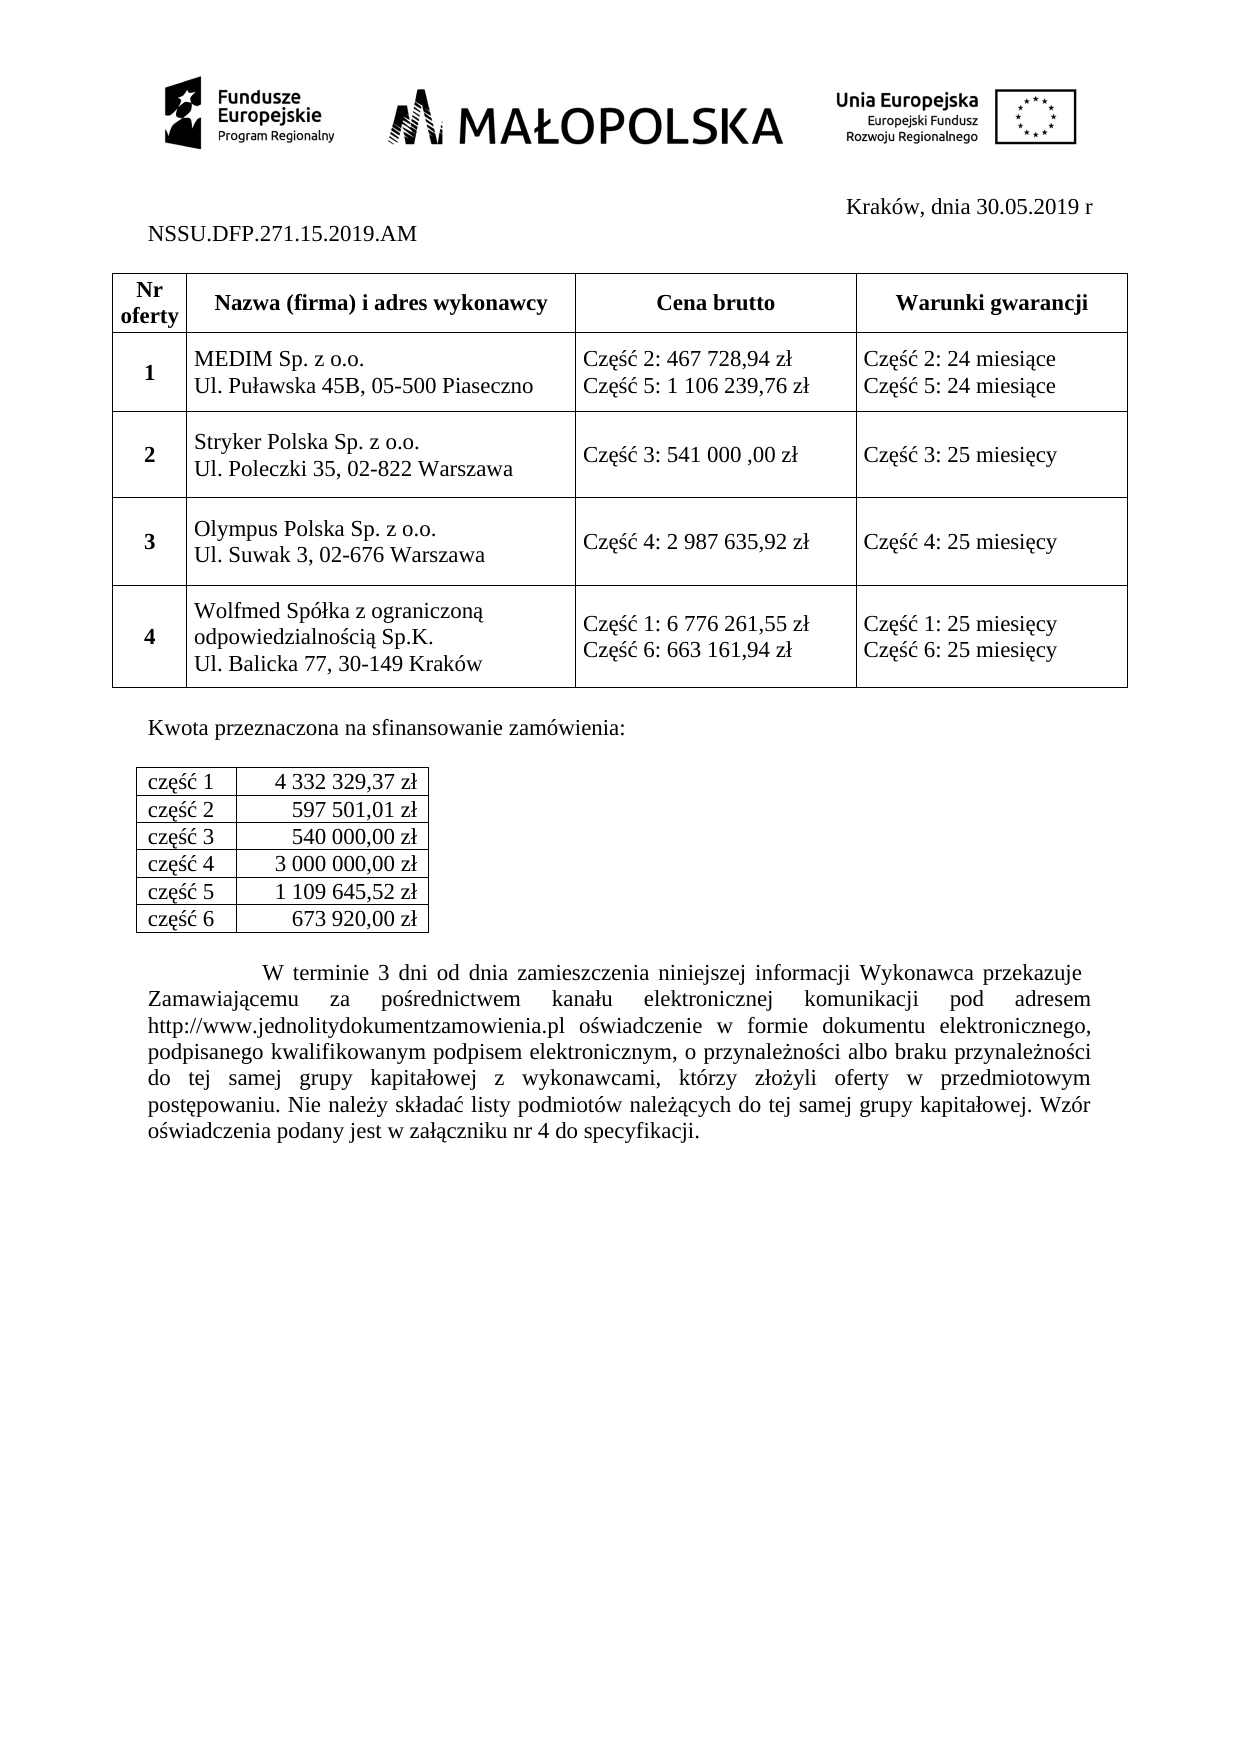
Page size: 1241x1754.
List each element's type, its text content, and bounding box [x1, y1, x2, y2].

table_cell Wolfmed Spółka z ograniczoną odpowiedzialnością Sp.K. Ul. Balicka 77, 30-149 Kraków [187, 586, 575, 687]
table_cell Część 4: 25 miesięcy [857, 498, 1127, 585]
table_cell Część 3: 541 000 ,00 zł [576, 412, 856, 497]
table_cell 1 109 645,52 zł [237, 878, 428, 904]
text Kraków, dnia 30.05.2019 r [148, 193, 1093, 220]
table_header Nr oferty [113, 274, 186, 332]
table_cell część 3 [137, 823, 236, 849]
table_cell 3 000 000,00 zł [237, 850, 428, 877]
table_cell część 4 [137, 850, 236, 877]
table_header 4 332 329,37 zł [237, 768, 428, 794]
table_cell 597 501,01 zł [237, 796, 428, 822]
table_cell 4 [113, 586, 186, 687]
text NSSU.DFP.271.15.2019.AM [148, 220, 1093, 246]
table_cell Część 1: 25 miesięcy Część 6: 25 miesięcy [857, 586, 1127, 687]
table_cell 1 [113, 333, 186, 411]
table_cell część 2 [137, 796, 236, 822]
table_cell Część 3: 25 miesięcy [857, 412, 1127, 497]
table_cell Część 1: 6 776 261,55 zł Część 6: 663 161,94 zł [576, 586, 856, 687]
table_cell MEDIM Sp. z o.o. Ul. Puławska 45B, 05-500 Piaseczno [187, 333, 575, 411]
table_header Cena brutto [576, 274, 856, 332]
table_cell część 5 [137, 878, 236, 904]
table_header Warunki gwarancji [857, 274, 1127, 332]
table_header część 1 [137, 768, 236, 794]
table_cell Część 4: 2 987 635,92 zł [576, 498, 856, 585]
text Kwota przeznaczona na sfinansowanie zamówienia: [148, 714, 1093, 741]
table_cell 3 [113, 498, 186, 585]
table_cell 540 000,00 zł [237, 823, 428, 849]
table_cell 673 920,00 zł [237, 905, 428, 932]
table_cell Część 2: 467 728,94 zł Część 5: 1 106 239,76 zł [576, 333, 856, 411]
text W terminie 3 dni od dnia zamieszczenia niniejszej informacji Wykonawca przekazuje Zamawiającemu za pośrednictwem kanału elektronicznej komunikacji pod adresem http://www.jednolitydokumentzamowienia.pl oświadczenie w formie dokumentu elektronicznego, podpisanego kwalifikowanym podpisem elektronicznym, o przynależności albo braku przynależności do tej samej grupy kapitałowej z wykonawcami, którzy złożyli oferty w przedmiotowym postępowaniu. Nie należy składać listy podmiotów należących do tej samej grupy kapitałowej. Wzór oświadczenia podany jest w załączniku nr 4 do specyfikacji. [148, 959, 1093, 1143]
table_cell część 6 [137, 905, 236, 932]
table_cell 2 [113, 412, 186, 497]
picture [147, 59, 1093, 167]
table_cell Część 2: 24 miesiące Część 5: 24 miesiące [857, 333, 1127, 411]
table_cell Stryker Polska Sp. z o.o. Ul. Poleczki 35, 02-822 Warszawa [187, 412, 575, 497]
table_cell Olympus Polska Sp. z o.o. Ul. Suwak 3, 02-676 Warszawa [187, 498, 575, 585]
table_header Nazwa (firma) i adres wykonawcy [187, 274, 575, 332]
